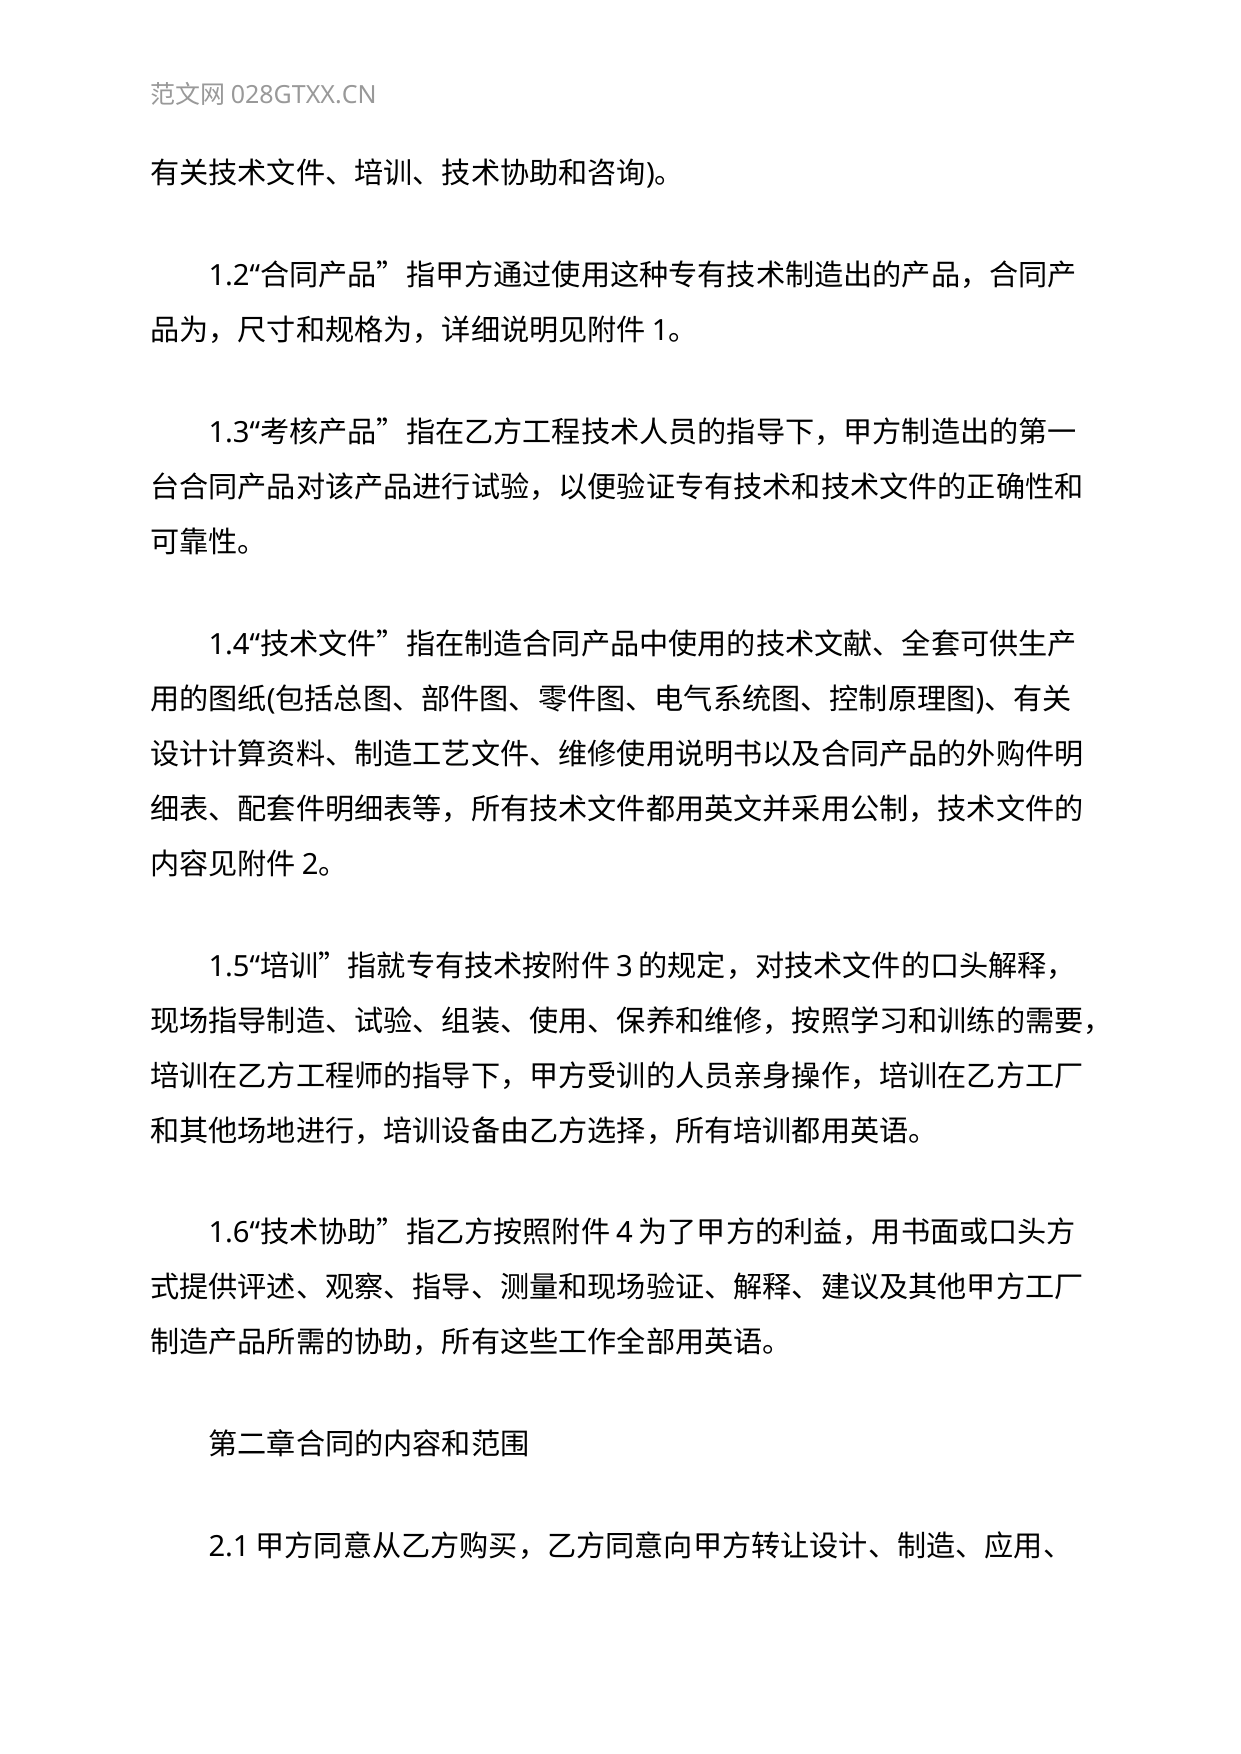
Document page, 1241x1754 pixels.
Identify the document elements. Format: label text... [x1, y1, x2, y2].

text 1.4“技术文件”指在制造合同产品中使用的技术文献、全套可供生产用的图纸(包括总图、部件图、零件图、电气系统图、控制原理图)、有关设计计算资料、制造工艺文件、维修使用说明书以及合同产品的外购件明细表、配套件明细表等，所有技术文件都用英文并采用公制，技术文件的内容见附件2。 [150, 621, 1090, 883]
text 1.3“考核产品”指在乙方工程技术人员的指导下，甲方制造出的第一台合同产品对该产品进行试验，以便验证专有技术和技术文件的正确性和可靠性。 [150, 409, 1090, 561]
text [150, 1522, 1090, 1565]
text 1.5“培训”指就专有技术按附件3的规定，对技术文件的口头解释，现场指导制造、试验、组装、使用、保养和维修，按照学习和训练的需要，培训在乙方工程师的指导下，甲方受训的人员亲身操作，培训在乙方工厂和其他场地进行，培训设备由乙方选择，所有培训都用英语。 [150, 942, 1090, 1149]
text 1.2“合同产品”指甲方通过使用这种专有技术制造出的产品，合同产品为，尺寸和规格为，详细说明见附件1。 [150, 252, 1090, 349]
text 第二章合同的内容和范围 [150, 1421, 1090, 1463]
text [150, 150, 1090, 192]
text 1.6“技术协助”指乙方按照附件4为了甲方的利益，用书面或口头方式提供评述、观察、指导、测量和现场验证、解释、建议及其他甲方工厂制造产品所需的协助，所有这些工作全部用英语。 [150, 1209, 1090, 1361]
